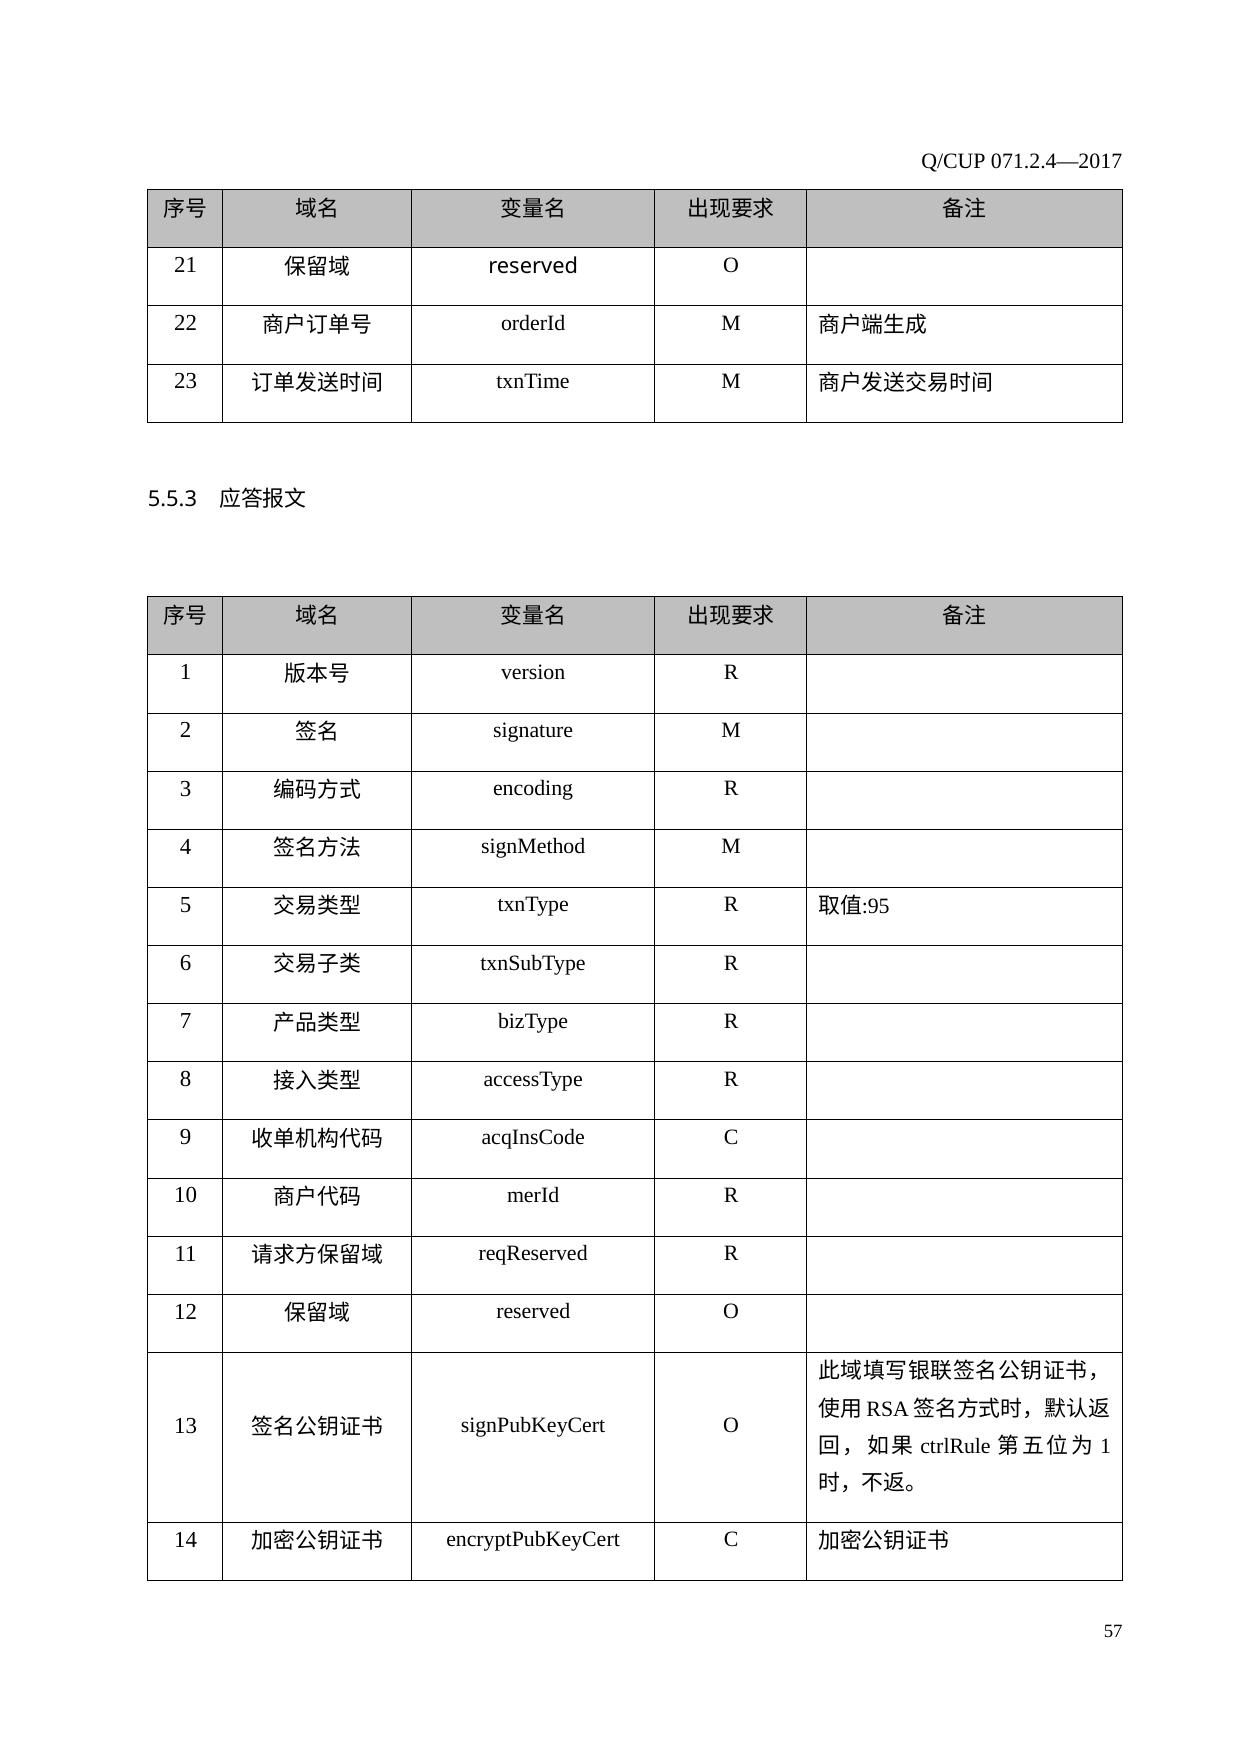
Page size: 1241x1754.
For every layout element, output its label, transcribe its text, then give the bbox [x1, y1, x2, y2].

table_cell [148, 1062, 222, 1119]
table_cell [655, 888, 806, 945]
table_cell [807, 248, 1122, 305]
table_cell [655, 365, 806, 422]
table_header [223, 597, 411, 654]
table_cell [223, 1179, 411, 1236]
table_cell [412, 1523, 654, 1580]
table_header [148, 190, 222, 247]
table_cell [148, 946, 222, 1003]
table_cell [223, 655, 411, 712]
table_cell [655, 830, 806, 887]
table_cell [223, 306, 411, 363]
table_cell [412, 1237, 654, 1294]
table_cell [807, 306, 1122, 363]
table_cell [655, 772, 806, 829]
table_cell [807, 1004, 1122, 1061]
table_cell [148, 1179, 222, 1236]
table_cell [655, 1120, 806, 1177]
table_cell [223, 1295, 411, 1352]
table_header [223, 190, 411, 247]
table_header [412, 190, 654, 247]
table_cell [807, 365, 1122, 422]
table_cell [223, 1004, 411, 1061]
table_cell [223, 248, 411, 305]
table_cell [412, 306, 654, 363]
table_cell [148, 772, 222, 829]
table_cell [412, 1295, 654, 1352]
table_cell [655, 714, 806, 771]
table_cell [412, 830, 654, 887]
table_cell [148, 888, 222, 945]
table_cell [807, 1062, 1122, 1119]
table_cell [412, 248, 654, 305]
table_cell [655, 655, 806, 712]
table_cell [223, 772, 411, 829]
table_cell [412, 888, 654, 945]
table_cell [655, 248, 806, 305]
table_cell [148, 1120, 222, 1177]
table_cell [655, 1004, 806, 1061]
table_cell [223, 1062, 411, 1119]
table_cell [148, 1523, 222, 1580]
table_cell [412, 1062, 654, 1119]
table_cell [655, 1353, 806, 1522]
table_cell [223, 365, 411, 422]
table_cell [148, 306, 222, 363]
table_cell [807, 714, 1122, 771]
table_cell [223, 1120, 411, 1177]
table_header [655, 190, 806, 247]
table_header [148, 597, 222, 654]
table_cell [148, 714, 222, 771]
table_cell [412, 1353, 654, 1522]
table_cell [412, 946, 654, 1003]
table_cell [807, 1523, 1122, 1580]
text 应答报文 [148, 480, 1122, 513]
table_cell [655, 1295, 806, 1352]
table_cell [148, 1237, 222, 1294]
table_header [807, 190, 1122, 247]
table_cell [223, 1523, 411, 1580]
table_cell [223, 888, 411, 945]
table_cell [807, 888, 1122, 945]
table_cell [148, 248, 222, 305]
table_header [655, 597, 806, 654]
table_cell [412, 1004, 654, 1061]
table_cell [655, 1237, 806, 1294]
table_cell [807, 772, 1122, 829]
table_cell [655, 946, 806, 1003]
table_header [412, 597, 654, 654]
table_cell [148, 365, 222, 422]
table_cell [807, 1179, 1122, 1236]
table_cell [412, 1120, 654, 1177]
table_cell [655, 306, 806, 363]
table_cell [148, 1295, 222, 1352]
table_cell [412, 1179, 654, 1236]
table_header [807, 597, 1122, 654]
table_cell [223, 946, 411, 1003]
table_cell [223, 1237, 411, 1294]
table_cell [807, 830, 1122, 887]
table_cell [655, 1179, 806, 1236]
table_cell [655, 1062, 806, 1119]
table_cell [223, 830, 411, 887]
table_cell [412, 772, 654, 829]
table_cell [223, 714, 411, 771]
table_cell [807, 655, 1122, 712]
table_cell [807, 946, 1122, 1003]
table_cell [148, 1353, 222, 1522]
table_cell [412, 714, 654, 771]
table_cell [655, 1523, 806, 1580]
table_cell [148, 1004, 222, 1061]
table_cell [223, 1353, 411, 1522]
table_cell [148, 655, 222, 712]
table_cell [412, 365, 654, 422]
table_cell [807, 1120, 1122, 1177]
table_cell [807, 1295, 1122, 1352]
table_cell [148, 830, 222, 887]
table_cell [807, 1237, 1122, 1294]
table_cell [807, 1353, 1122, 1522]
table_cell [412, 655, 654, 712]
